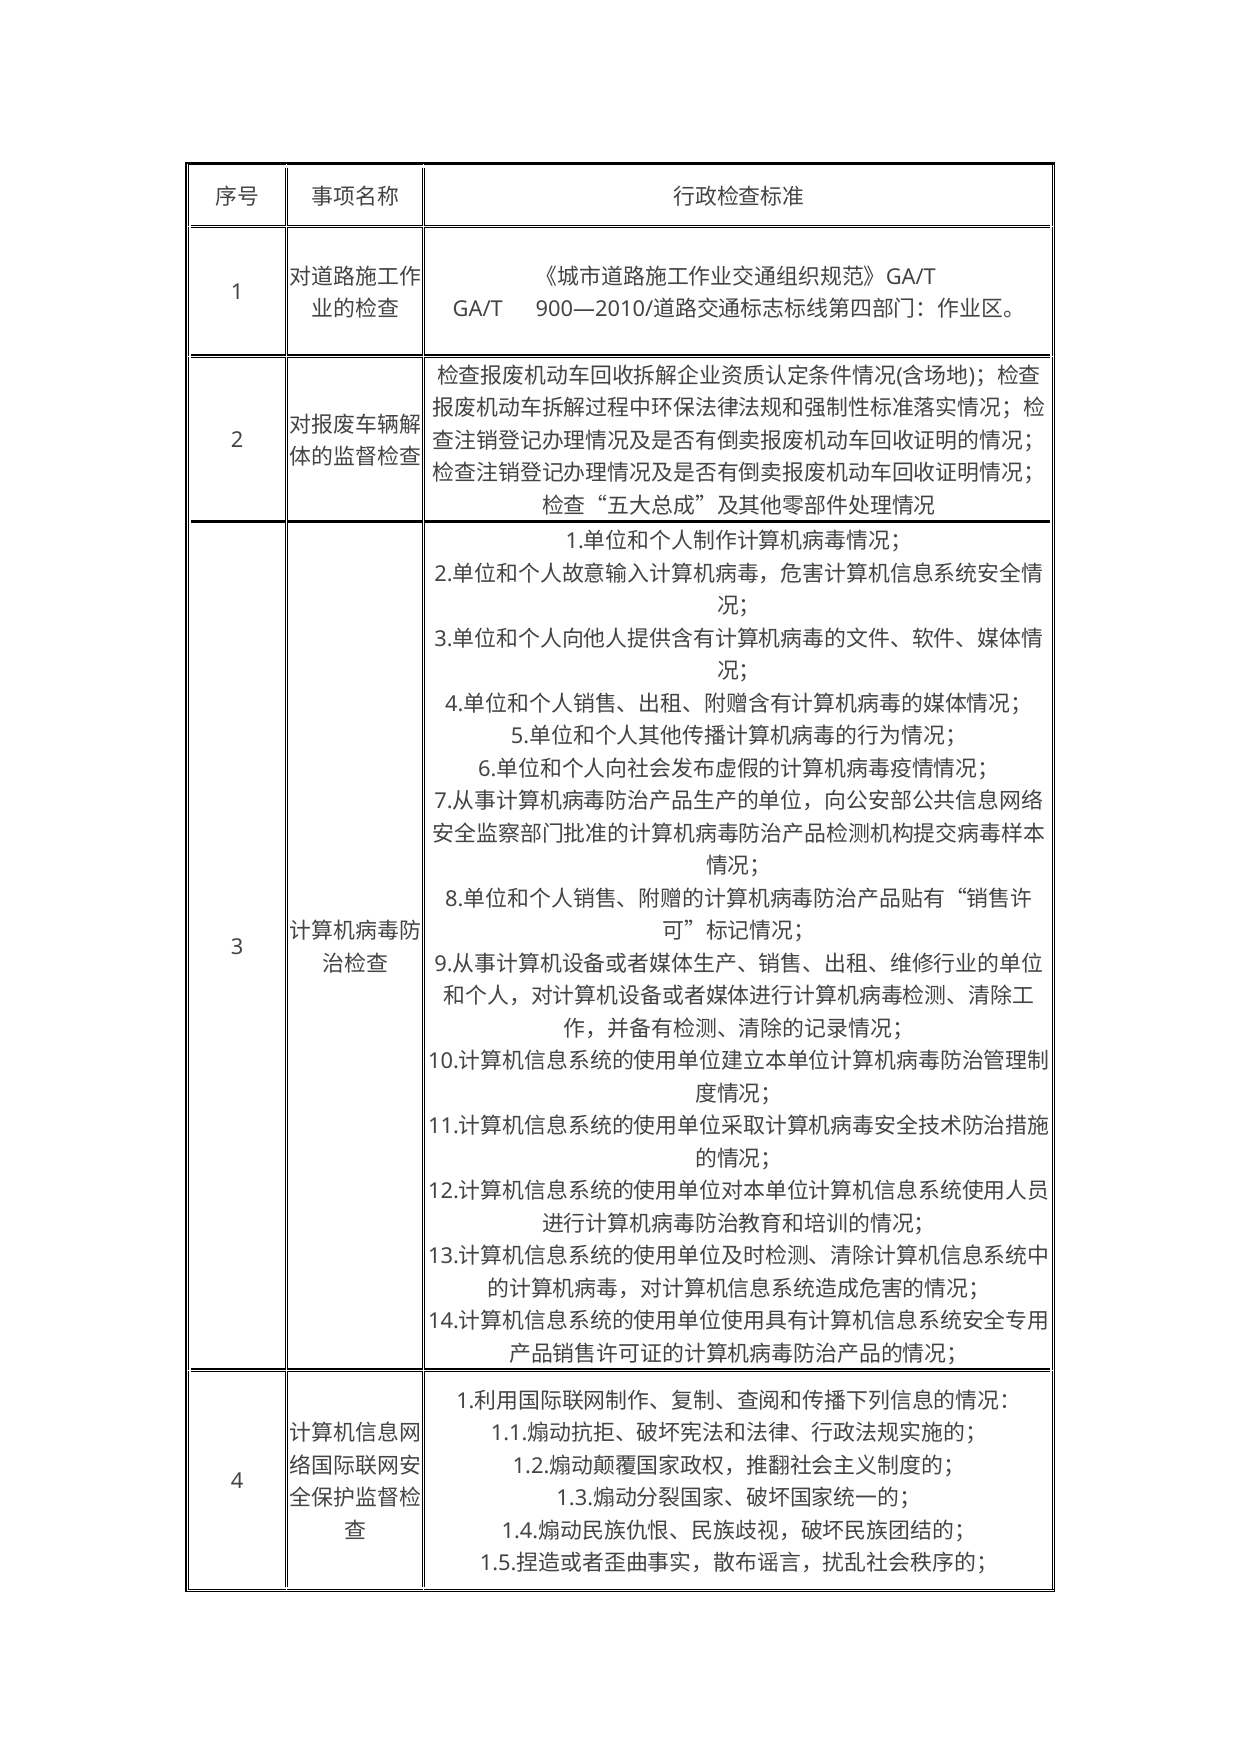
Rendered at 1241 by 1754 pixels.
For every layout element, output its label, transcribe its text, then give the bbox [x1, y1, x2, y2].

table_cell 对报废车辆解体的监督检查 [288, 358, 422, 520]
table_cell 对道路施工作业的检查 [288, 228, 422, 354]
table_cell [424, 1368, 1052, 1589]
table_cell 3 [189, 520, 285, 1368]
table_cell 《城市道路施工作业交通组织规范》GA/T GA/T 900—2010/道路交通标志标线第四部门：作业区。 [425, 225, 1052, 354]
table_cell 计算机信息网络国际联网安全保护监督检查 [287, 1372, 424, 1589]
table_cell 1.单位和个人制作计算机病毒情况； 2.单位和个人故意输入计算机病毒，危害计算机信息系统安全情况； 3.单位和个人向他人提供含有计算机病毒的文件、软件、媒体情况； 4.单位和个人销售、出租、附赠含有计算机病毒的媒体情况； 5.单位和个人其他传播计算机病毒的行为情况； 6.单位和个人向社会发布虚假的计算机病毒疫情情况； 7.从事计算机病毒防治产品生产的单位，向公安部公共信息网络安全监察部门批准的计算机病毒防治产品检测机构提交病毒样本情况； 8.单位和个人销售、附赠的计算机病毒防治产品贴有“销售许可”标记情况； 9.从事计算机设备或者媒体生产、销售、出租、维修行业的单位和个人，对计算机设备或者媒体进行计算机病毒检测、清除工作，并备有检测、清除的记录情况； 10.计算机信息系统的使用单位建立本单位计算机病毒防治管理制度情况； 11.计算机信息系统的使用单位采取计算机病毒安全技术防治措施的情况； 12.计算机信息系统的使用单位对本单位计算机信息系统使用人员进行计算机病毒防治教育和培训的情况； 13.计算机信息系统的使用单位及时检测、清除计算机信息系统中的计算机病毒，对计算机信息系统造成危害的情况； 14.计算机信息系统的使用单位使用具有计算机信息系统安全专用产品销售许可证的计算机病毒防治产品的情况； [425, 520, 1052, 1368]
table_cell 4 [189, 1368, 287, 1589]
table_header 序号 [189, 165, 287, 224]
table_header 事项名称 [287, 165, 424, 224]
table_cell 计算机病毒防治检查 [288, 523, 422, 1368]
table_cell 2 [189, 354, 285, 520]
table_cell 检查报废机动车回收拆解企业资质认定条件情况(含场地)；检查报废机动车拆解过程中环保法律法规和强制性标准落实情况；检查注销登记办理情况及是否有倒卖报废机动车回收证明的情况；检查注销登记办理情况及是否有倒卖报废机动车回收证明情况；检查“五大总成”及其他零部件处理情况 [425, 354, 1052, 520]
table_cell 1 [189, 225, 285, 354]
table_header 行政检查标准 [424, 165, 1052, 224]
